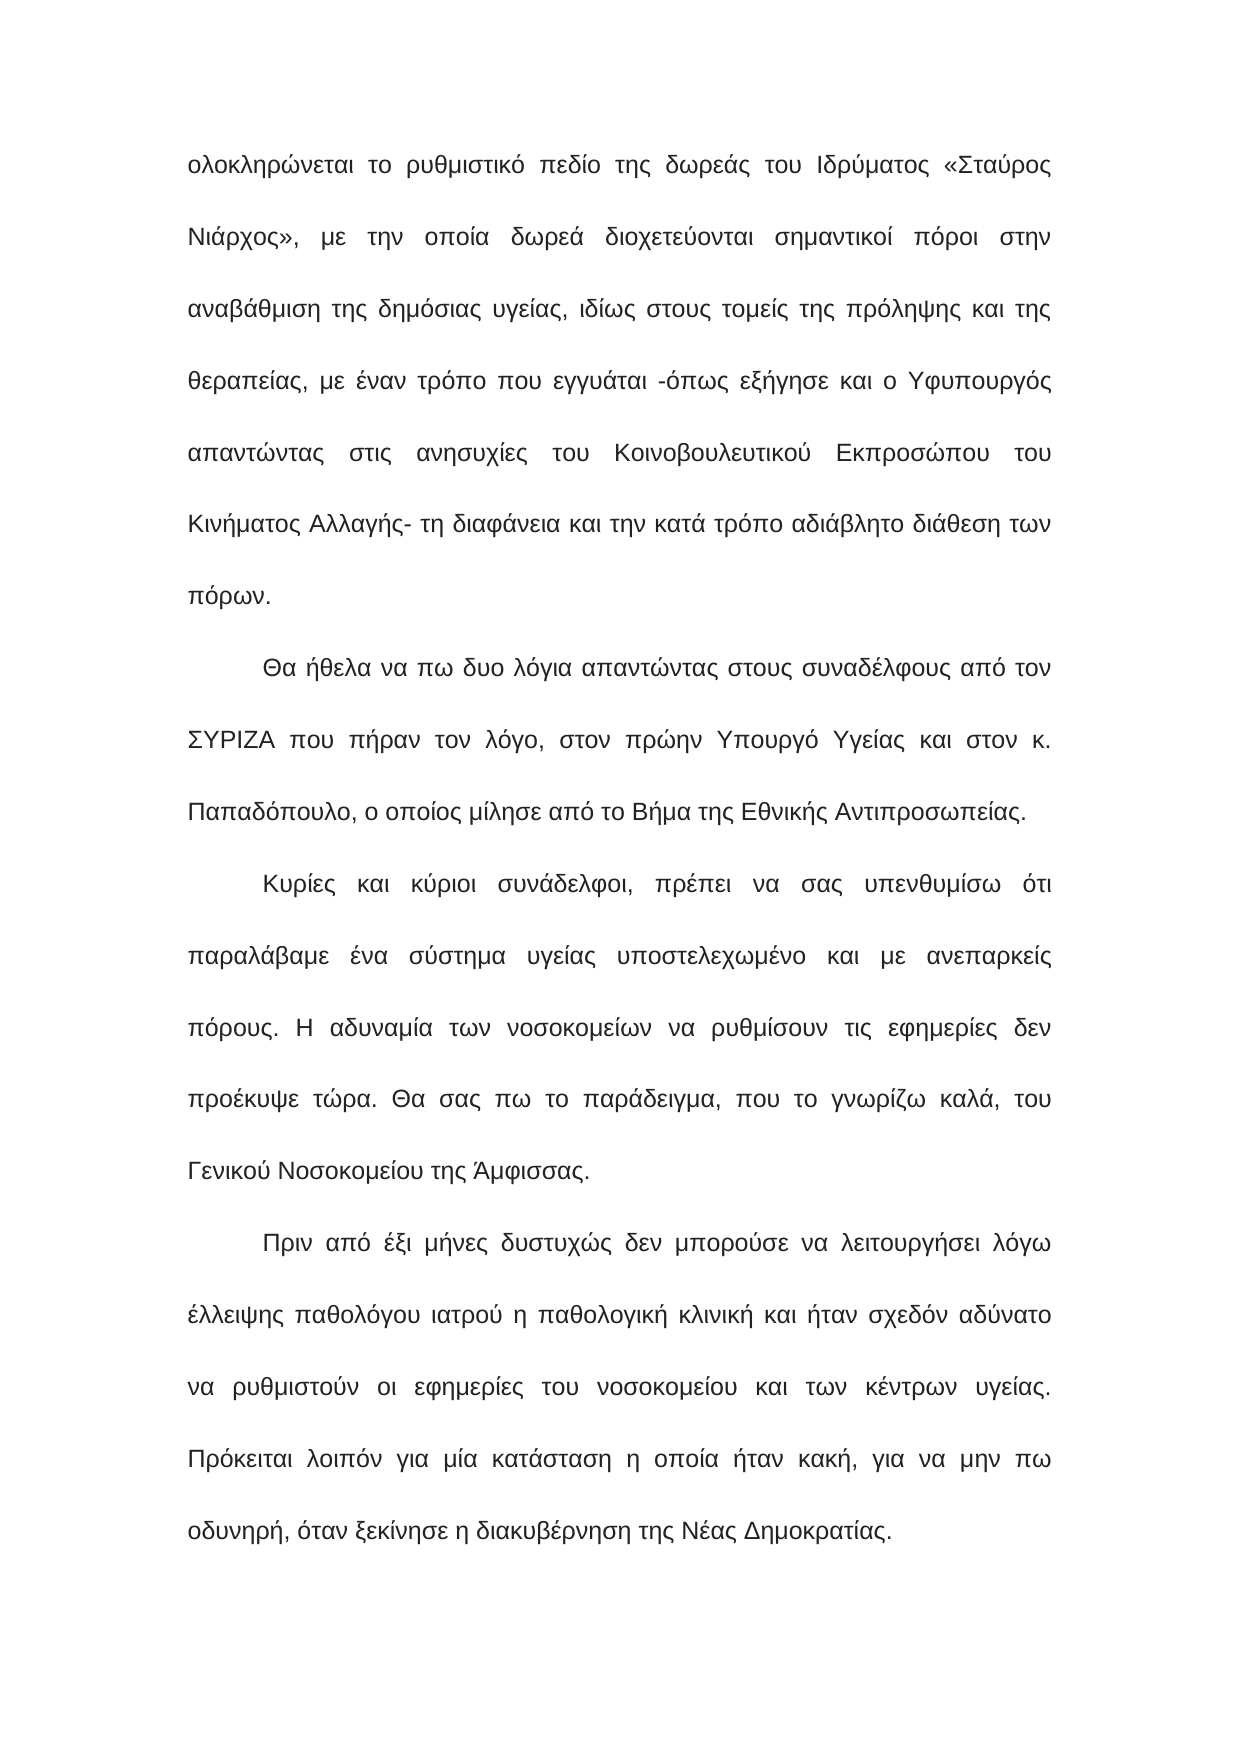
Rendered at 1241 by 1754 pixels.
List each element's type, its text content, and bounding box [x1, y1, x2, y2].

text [187, 150, 1053, 610]
text Πριν από έξι μήνες δυστυχώς δεν μπορούσε να λειτουργήσει λόγω έλλειψης παθολόγου ιατρού η παθολογική κλινική και ήταν σχεδόν αδύνατο να ρυθμιστούν οι εφημερίες του νοσοκομείου και των κέντρων υγείας. Πρόκειται λοιπόν για μία κατάσταση η οποία ήταν κακή, για να μην πω οδυνηρή, όταν ξεκίνησε η διακυβέρνηση της Νέας Δημοκρατίας. [187, 1383, 1053, 1544]
text Θα ήθελα να πω δυο λόγια απαντώντας στους συναδέλφους από τον ΣΥΡΙΖΑ που πήραν τον λόγο, στον πρώην Υπουργό Υγείας και στον κ. Παπαδόπουλο, ο οποίος μίλησε από το Βήμα της Εθνικής Αντιπροσωπείας. [187, 653, 1053, 826]
text Κυρίες και κύριοι συνάδελφοι, πρέπει να σας υπενθυμίσω ότι παραλάβαμε ένα σύστημα υγείας υποστελεχωμένο και με ανεπαρκείς πόρους. Η αδυναμία των νοσοκομείων να ρυθμίσουν τις εφημερίες δεν προέκυψε τώρα. Θα σας πω το παράδειγμα, που το γνωρίζω καλά, του Γενικού Νοσοκομείου της Άμφισσας. [187, 869, 1053, 1185]
text Πριν από έξι μήνες δυστυχώς δεν μπορούσε να λειτουργήσει λόγω έλλειψης παθολόγου ιατρού η παθολογική κλινική και ήταν σχεδόν αδύνατο να ρυθμιστούν οι εφημερίες του νοσοκομείου και των κέντρων υγείας. Πρόκειται λοιπόν για μία κατάσταση η οποία ήταν κακή, για να μην πω οδυνηρή, όταν ξεκίνησε η διακυβέρνηση της Νέας Δημοκρατίας. [187, 1228, 1053, 1382]
